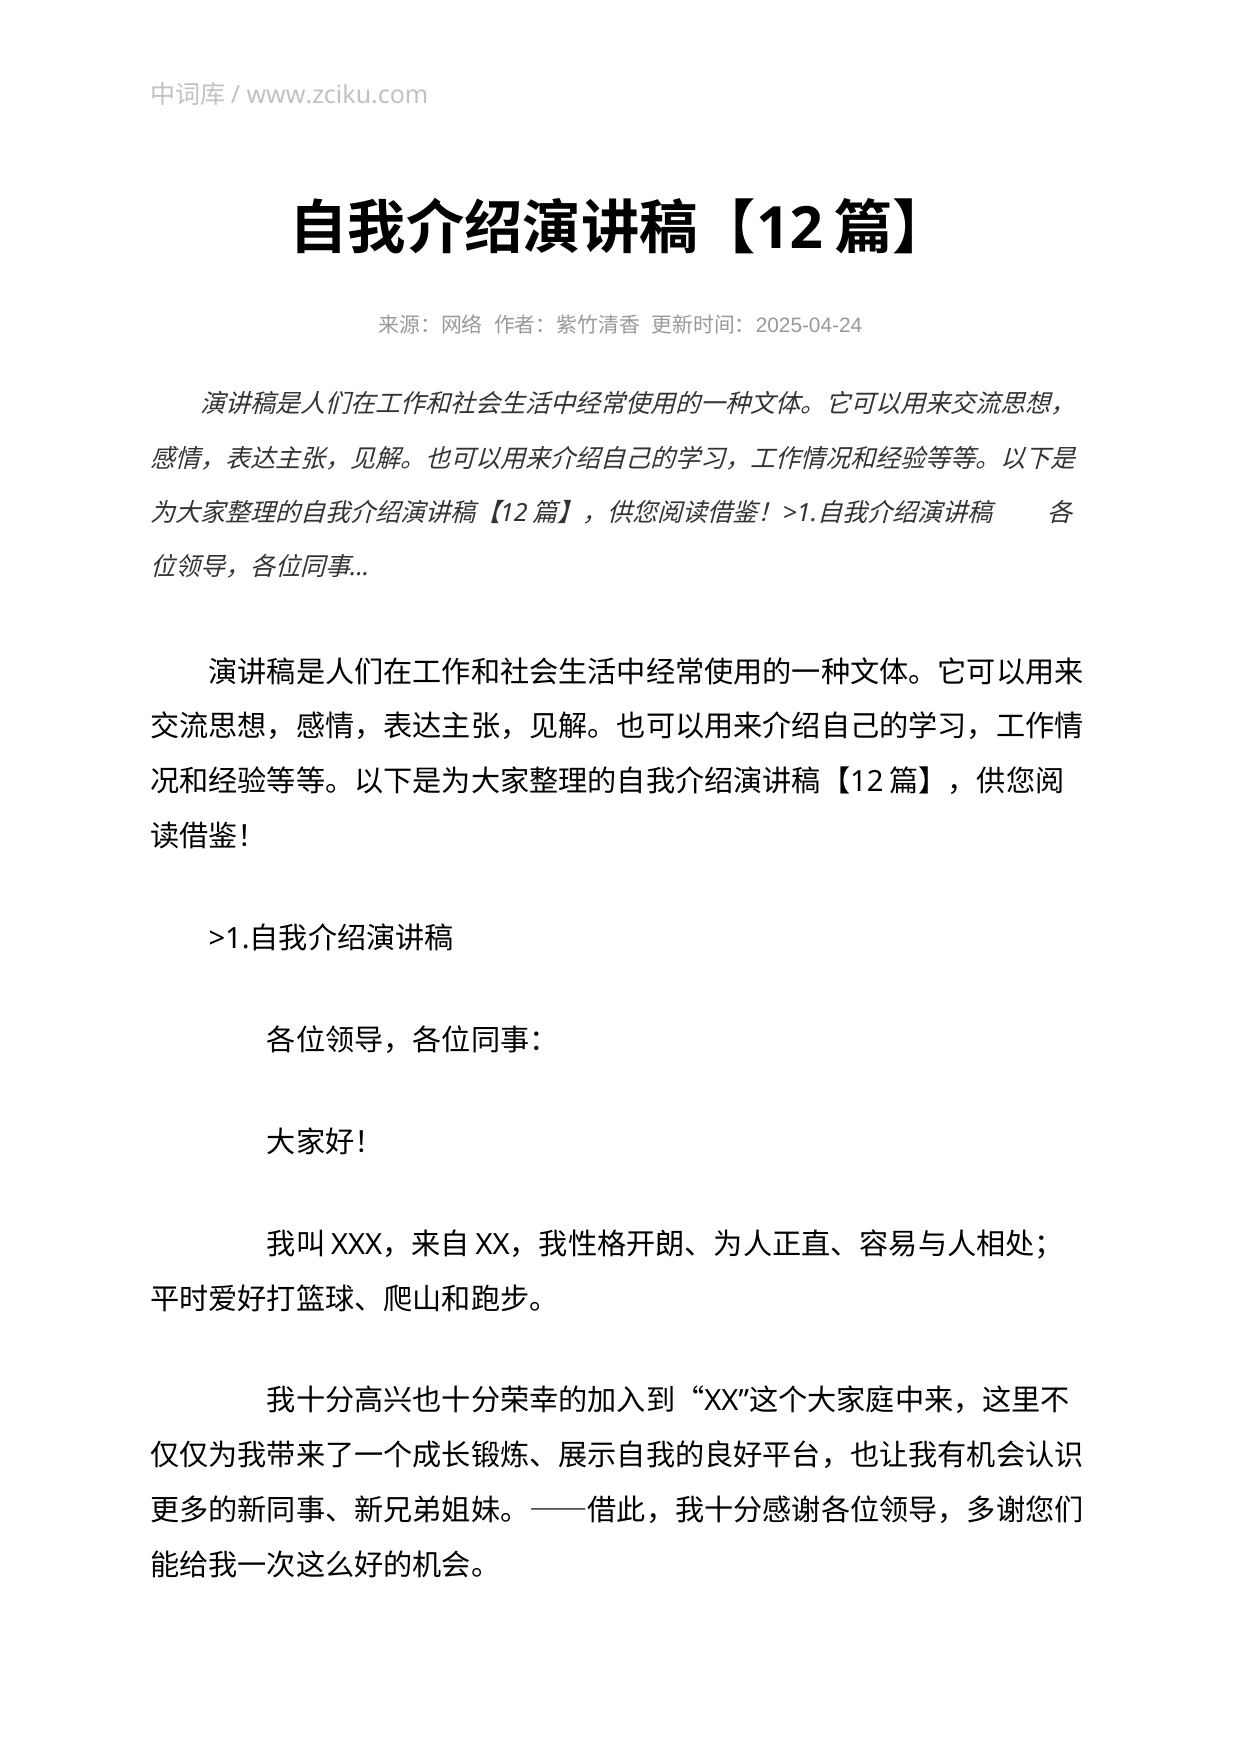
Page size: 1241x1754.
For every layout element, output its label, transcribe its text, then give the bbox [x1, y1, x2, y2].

text 各位领导，各位同事： [150, 1017, 1090, 1059]
text 来源：网络 作者：紫竹清香 更新时间：2025-04-24 [150, 313, 1090, 337]
text >1.自我介绍演讲稿 [150, 915, 1090, 957]
text 大家好！ [150, 1118, 1090, 1161]
text 我十分高兴也十分荣幸的加入到“XX”这个大家庭中来，这里不仅仅为我带来了一个成长锻炼、展示自我的良好平台，也让我有机会认识更多的新同事、新兄弟姐妹。——借此，我十分感谢各位领导，多谢您们能给我一次这么好的机会。 [150, 1377, 1090, 1584]
text 演讲稿是人们在工作和社会生活中经常使用的一种文体。它可以用来交流思想，感情，表达主张，见解。也可以用来介绍自己的学习，工作情况和经验等等。以下是为大家整理的自我介绍演讲稿【12篇】，供您阅读借鉴！ [150, 648, 1090, 855]
text 演讲稿是人们在工作和社会生活中经常使用的一种文体。它可以用来交流思想，感情，表达主张，见解。也可以用来介绍自己的学习，工作情况和经验等等。以下是为大家整理的自我介绍演讲稿【12篇】，供您阅读借鉴！>1.自我介绍演讲稿 各位领导，各位同事... [150, 384, 1090, 583]
subtitle 自我介绍演讲稿【12篇】 [150, 181, 1090, 266]
text 我叫XXX，来自XX，我性格开朗、为人正直、容易与人相处；平时爱好打篮球、爬山和跑步。 [150, 1220, 1090, 1317]
